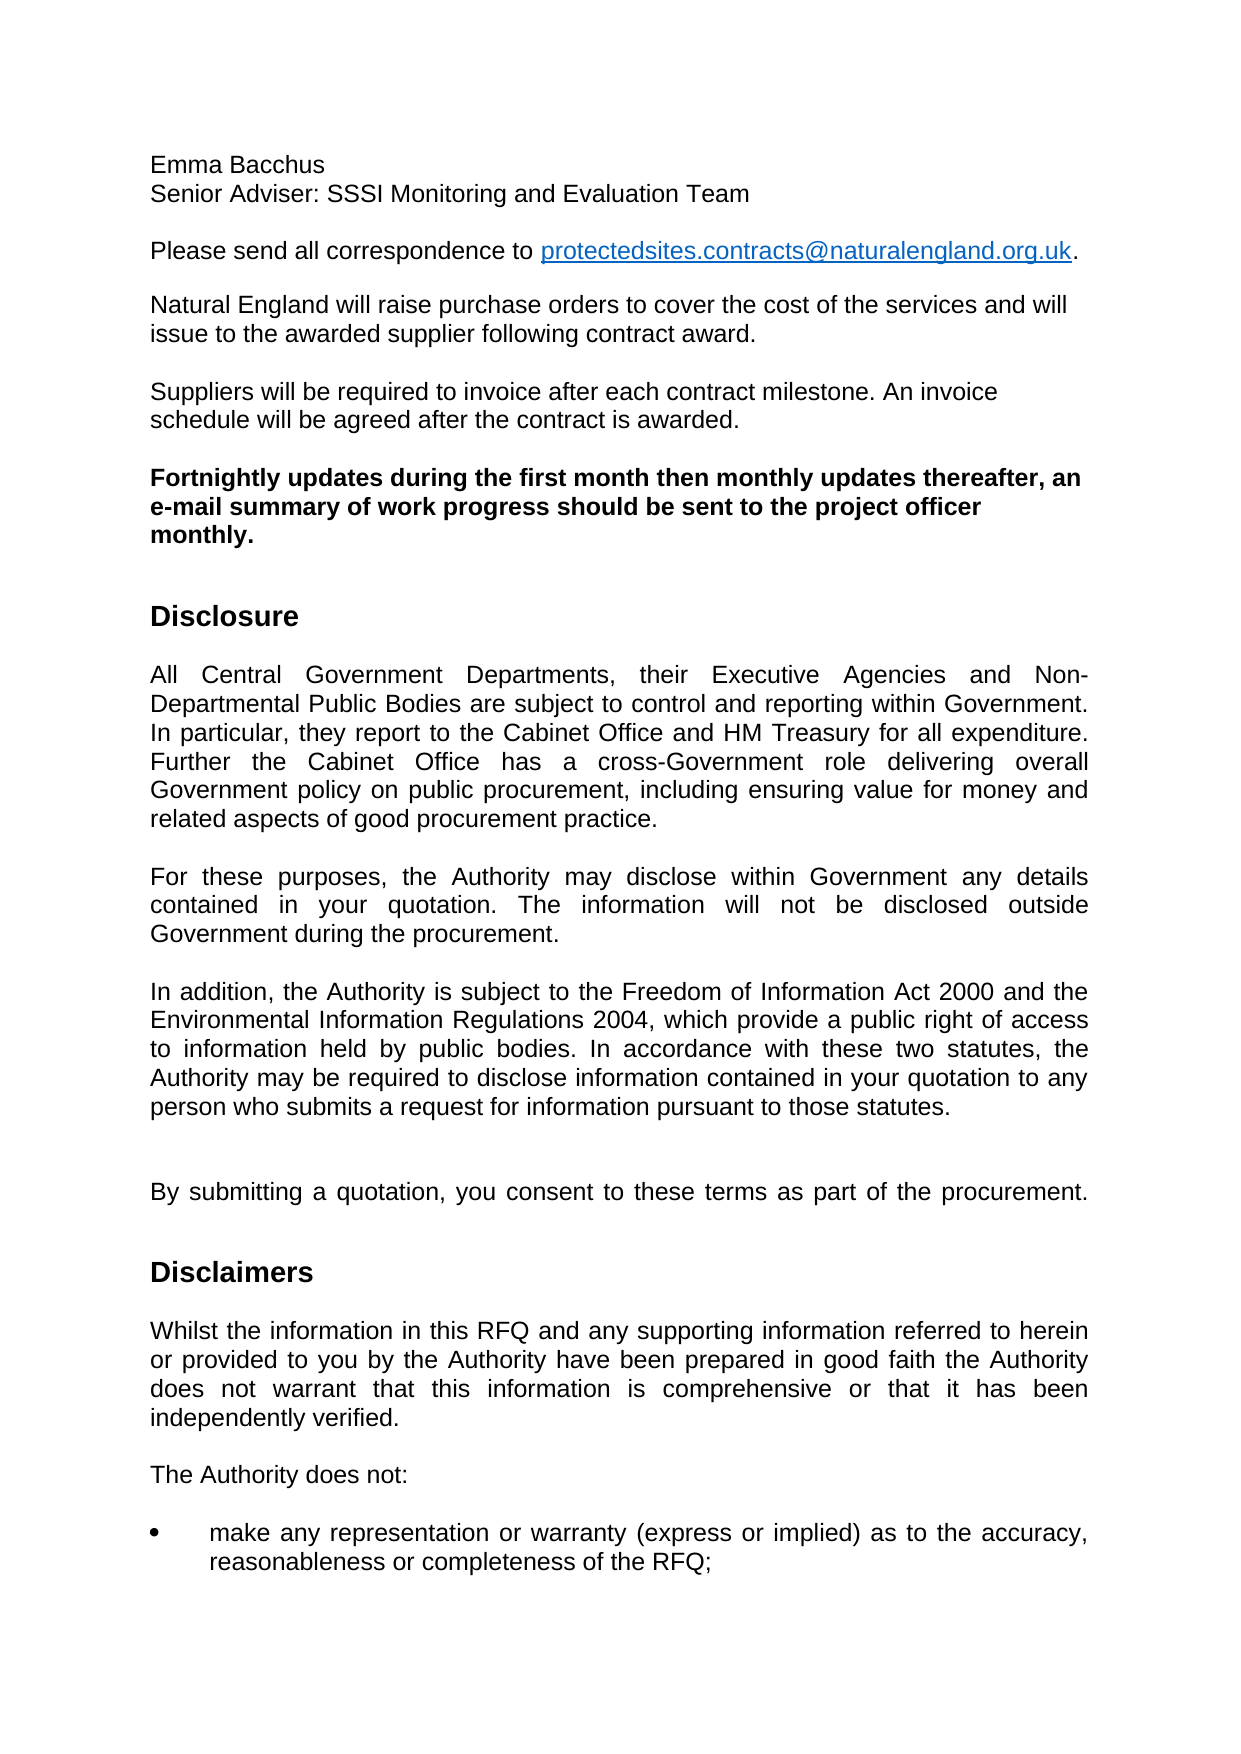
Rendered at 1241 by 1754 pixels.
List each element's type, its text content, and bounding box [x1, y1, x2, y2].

text Disclosure [150, 599, 1090, 632]
text Disclaimers [150, 1255, 1090, 1288]
text Whilst the information in this RFQ and any supporting information referred to herein or provided to you by the Authority have been prepared in good faith the Authority does not warrant that this information is comprehensive or that it has been independently verified. [150, 1316, 1090, 1431]
text For these purposes, the Authority may disclose within Government any details contained in your quotation. The information will not be disclosed outside Government during the procurement. [150, 862, 1090, 948]
text Emma Bacchus [150, 150, 1090, 179]
text In addition, the Authority is subject to the Freedom of Information Act 2000 and the Environmental Information Regulations 2004, which provide a public right of access to information held by public bodies. In accordance with these two statutes, the Authority may be required to disclose information contained in your quotation to any person who submits a request for information pursuant to those statutes. [150, 977, 1090, 1120]
list make any representation or warranty (express or implied) as to the accuracy, reasonableness or completeness of the RFQ; [150, 1518, 1090, 1575]
text Natural England will raise purchase orders to cover the cost of the services and will issue to the awarded supplier following contract award. [150, 291, 1090, 348]
text Fortnightly updates during the first month then monthly updates thereafter, an e-mail summary of work progress should be sent to the project officer monthly. [150, 463, 1090, 549]
text By submitting a quotation, you consent to these terms as part of the procurement. [150, 1177, 1090, 1234]
text The Authority does not: [150, 1460, 1090, 1489]
text Please send all correspondence to protectedsites.contracts@naturalengland.org.uk. [150, 236, 1090, 265]
text All Central Government Departments, their Executive Agencies and Non-Departmental Public Bodies are subject to control and reporting within Government. In particular, they report to the Cabinet Office and HM Treasury for all expenditure. Further the Cabinet Office has a cross-Government role delivering overall Government policy on public procurement, including ensuring value for money and related aspects of good procurement practice. [150, 660, 1090, 833]
text Suppliers will be required to invoice after each contract milestone. An invoice schedule will be agreed after the contract is awarded. [150, 377, 1090, 434]
text Senior Adviser: SSSI Monitoring and Evaluation Team [150, 179, 1090, 207]
